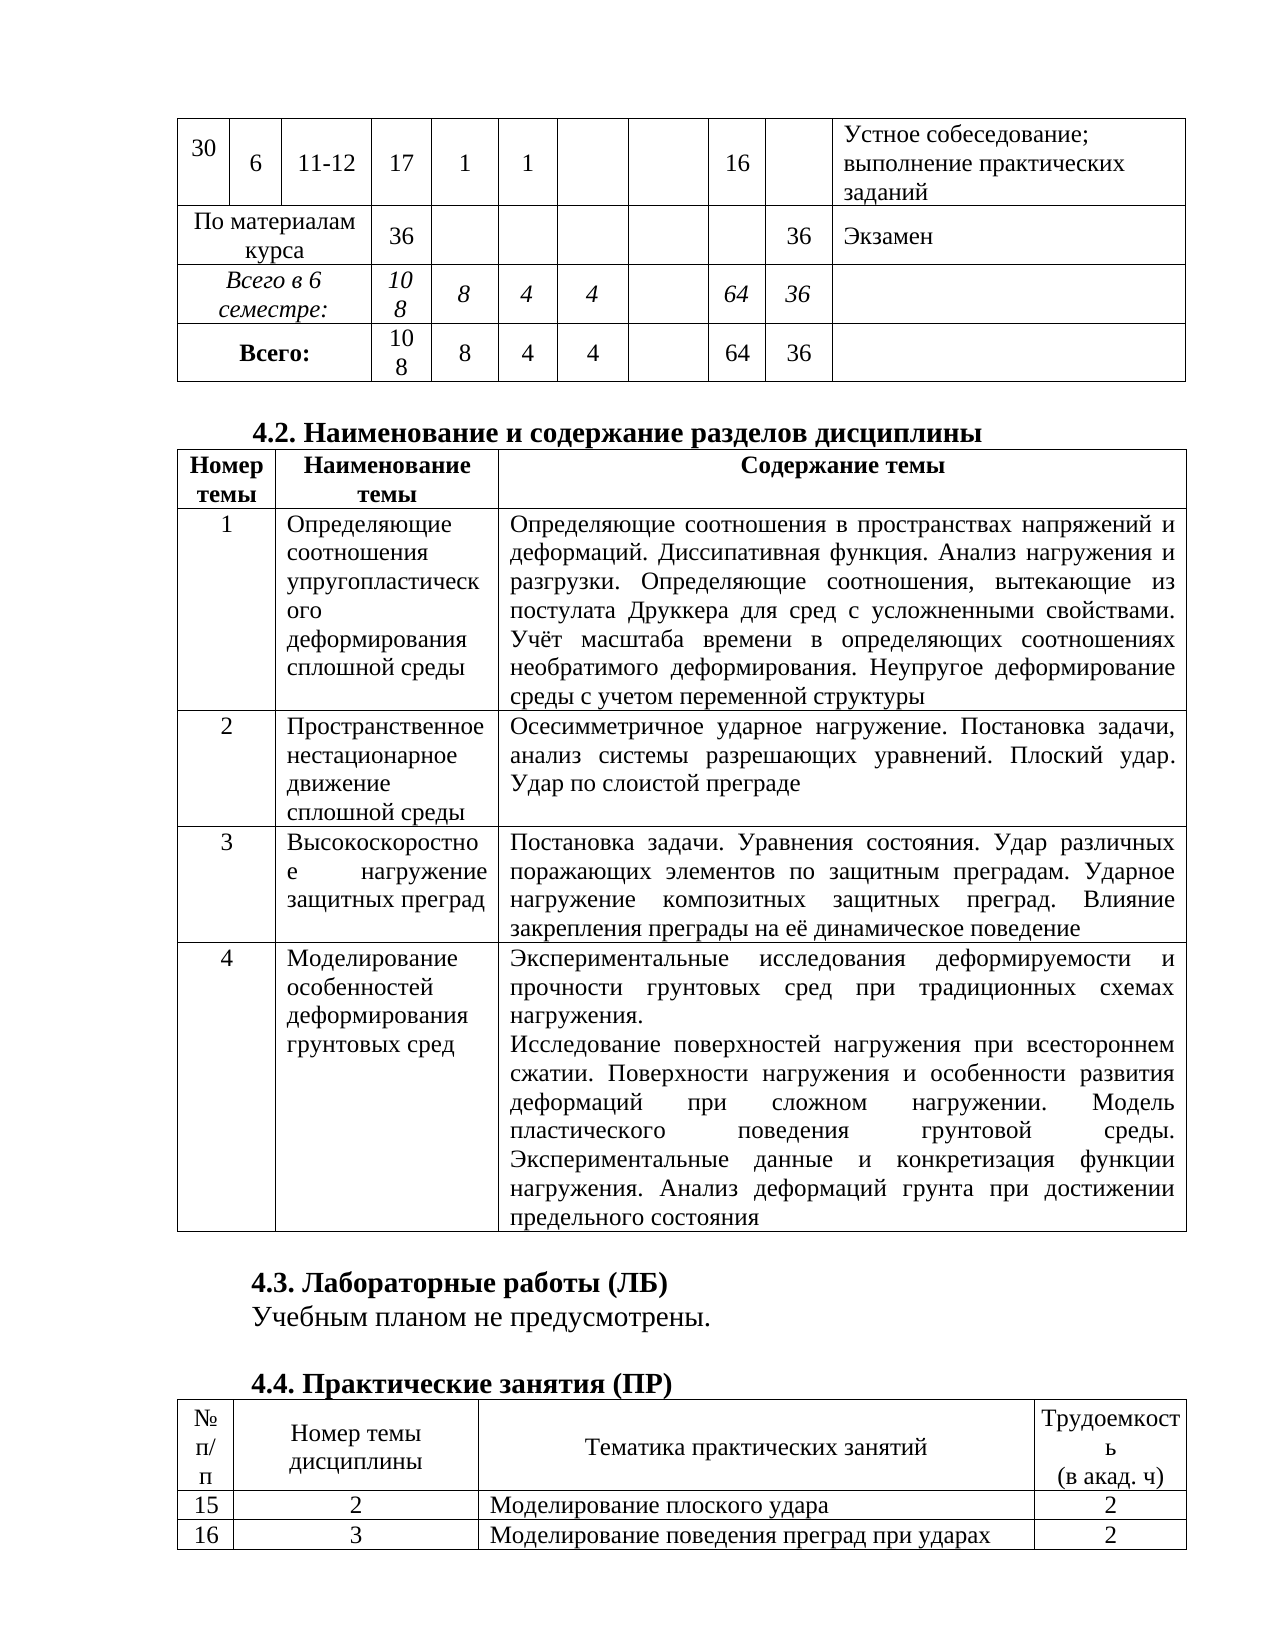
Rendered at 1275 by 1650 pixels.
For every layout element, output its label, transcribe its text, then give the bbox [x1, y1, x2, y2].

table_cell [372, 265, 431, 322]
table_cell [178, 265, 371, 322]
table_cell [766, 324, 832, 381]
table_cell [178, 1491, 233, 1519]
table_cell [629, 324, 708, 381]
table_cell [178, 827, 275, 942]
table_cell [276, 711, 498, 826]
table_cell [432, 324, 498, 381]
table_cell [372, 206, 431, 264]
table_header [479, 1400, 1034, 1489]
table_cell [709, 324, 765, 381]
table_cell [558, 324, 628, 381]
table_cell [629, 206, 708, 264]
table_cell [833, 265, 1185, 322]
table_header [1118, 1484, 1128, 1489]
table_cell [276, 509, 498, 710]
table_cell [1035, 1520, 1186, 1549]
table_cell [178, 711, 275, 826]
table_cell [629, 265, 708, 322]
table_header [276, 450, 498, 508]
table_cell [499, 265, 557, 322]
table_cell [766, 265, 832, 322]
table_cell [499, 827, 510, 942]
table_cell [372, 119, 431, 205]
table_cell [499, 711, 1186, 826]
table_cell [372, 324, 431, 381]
text 4.2. Наименование и содержание разделов дисциплины [177, 416, 1186, 449]
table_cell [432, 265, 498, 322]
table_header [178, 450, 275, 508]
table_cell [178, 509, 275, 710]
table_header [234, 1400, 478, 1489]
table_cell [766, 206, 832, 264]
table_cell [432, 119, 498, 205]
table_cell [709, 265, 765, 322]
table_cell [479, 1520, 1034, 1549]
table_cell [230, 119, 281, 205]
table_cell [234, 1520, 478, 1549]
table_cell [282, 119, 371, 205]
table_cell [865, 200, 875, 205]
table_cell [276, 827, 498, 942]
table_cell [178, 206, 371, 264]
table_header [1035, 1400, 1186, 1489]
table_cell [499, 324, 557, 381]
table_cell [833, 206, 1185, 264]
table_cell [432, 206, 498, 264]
text Учебным планом не предусмотрены. [177, 1299, 1186, 1332]
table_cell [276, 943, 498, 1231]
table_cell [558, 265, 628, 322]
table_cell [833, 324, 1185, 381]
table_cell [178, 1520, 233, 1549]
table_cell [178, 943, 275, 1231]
text 4.4. Практические занятия (ПР) [177, 1366, 1186, 1399]
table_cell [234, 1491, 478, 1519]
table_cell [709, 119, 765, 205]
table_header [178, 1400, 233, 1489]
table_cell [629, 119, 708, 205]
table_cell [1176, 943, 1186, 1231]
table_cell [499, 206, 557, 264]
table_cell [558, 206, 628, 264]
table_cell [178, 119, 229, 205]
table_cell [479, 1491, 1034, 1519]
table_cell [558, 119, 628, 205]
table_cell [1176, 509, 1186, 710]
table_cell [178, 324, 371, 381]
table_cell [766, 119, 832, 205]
text 4.3. Лабораторные работы (ЛБ) [177, 1265, 1186, 1299]
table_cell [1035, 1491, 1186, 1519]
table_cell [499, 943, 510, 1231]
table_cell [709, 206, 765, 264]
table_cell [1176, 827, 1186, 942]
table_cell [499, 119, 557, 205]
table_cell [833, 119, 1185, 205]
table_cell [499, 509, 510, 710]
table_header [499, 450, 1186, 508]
